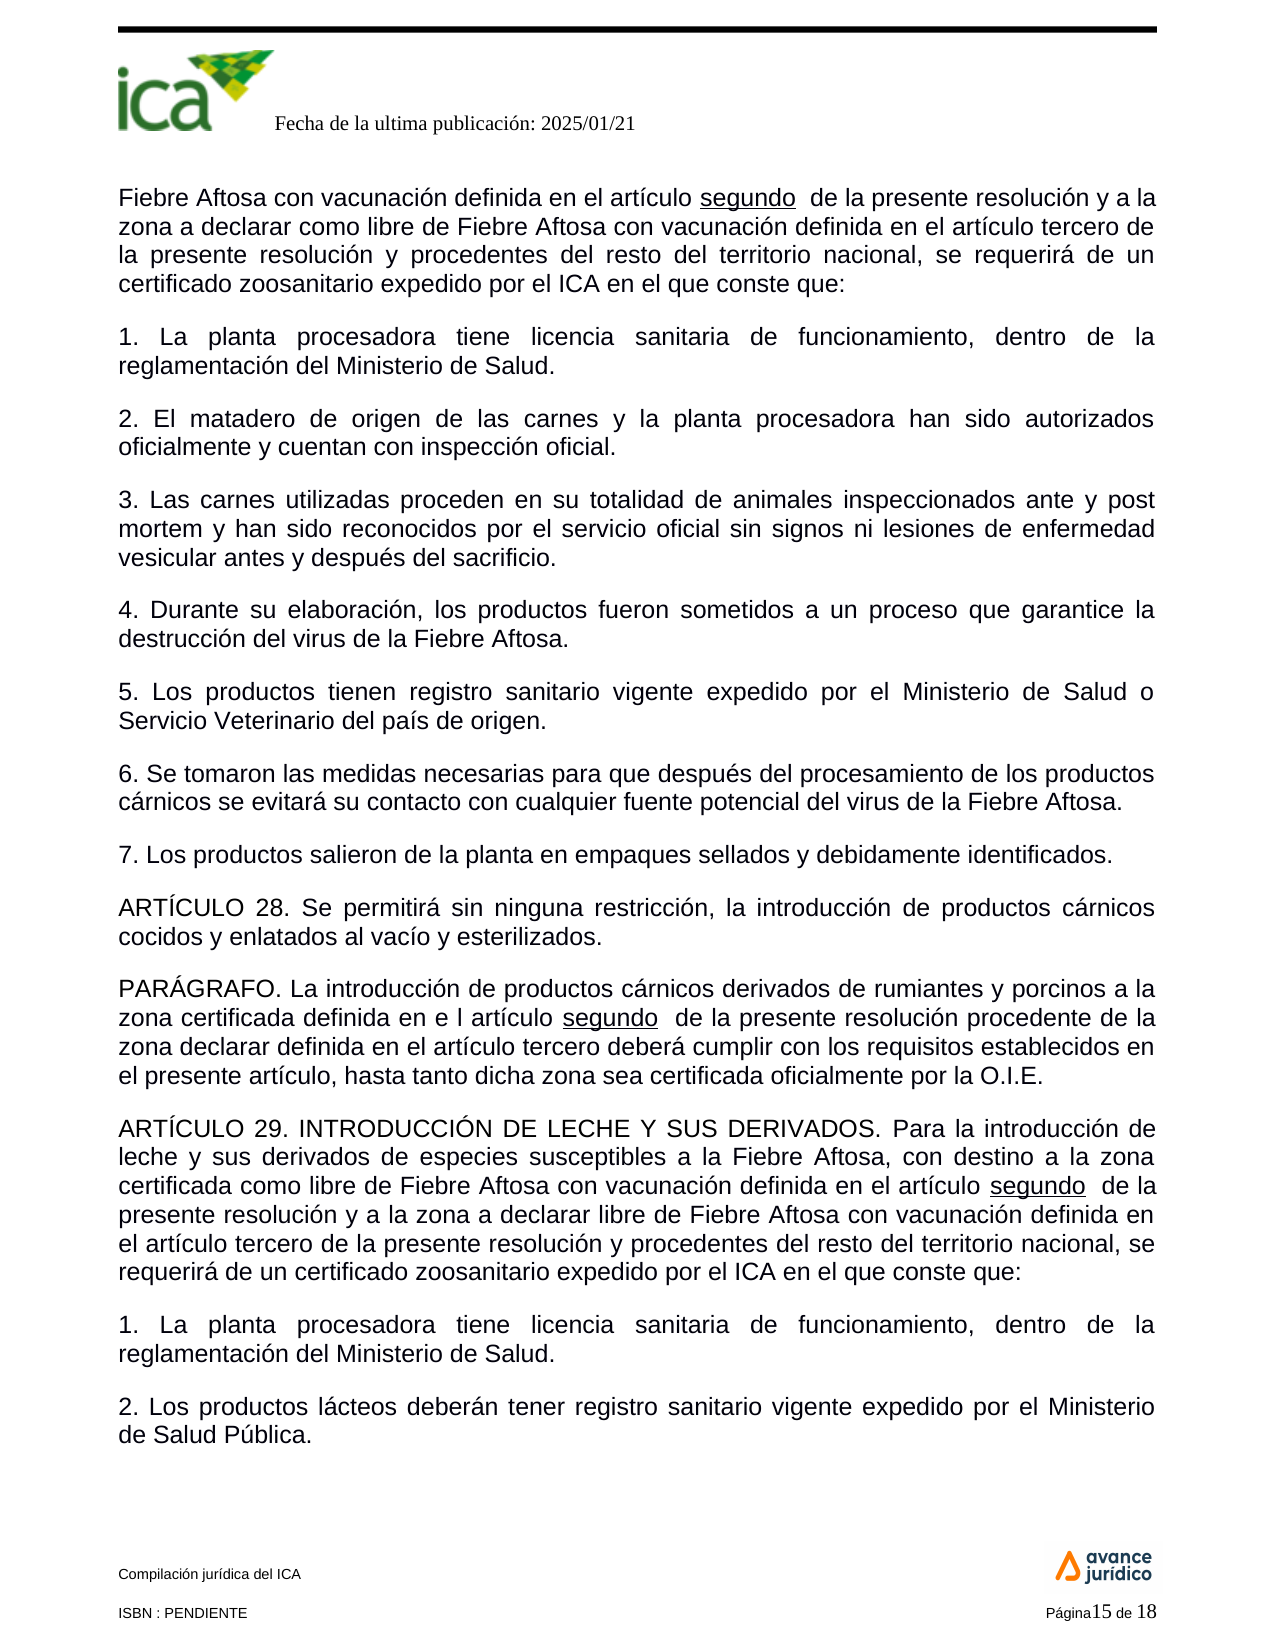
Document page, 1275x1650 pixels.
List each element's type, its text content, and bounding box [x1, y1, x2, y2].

text 5. Los productos tienen registro sanitario vigente expedido por el Ministerio de Salud o Servicio Veterinario del país de origen. [118, 677, 1157, 734]
text PARÁGRAFO. La introducción de productos cárnicos derivados de rumiantes y porcinos a la zona certificada definida en e l artículo segundo de la presente resolución procedente de la zona declarar definida en el artículo tercero deberá cumplir con los requisitos establecidos en el presente artículo, hasta tanto dicha zona sea certificada oficialmente por la O.I.E. [118, 974, 1157, 1089]
text &$ARTÍCULO 29. INTRODUCCIÓN DE LECHE Y SUS DERIVADOS. Para la introducción de leche y sus derivados de especies susceptibles a la Fiebre Aftosa, con destino a la zona certificada como libre de Fiebre Aftosa con vacunación definida en el artículo segundo de la presente resolución y a la zona a declarar libre de Fiebre Aftosa con vacunación definida en el artículo tercero de la presente resolución y procedentes del resto del territorio nacional, se requerirá de un certificado zoosanitario expedido por el ICA en el que conste que: [118, 1113, 1157, 1286]
text 1. La planta procesadora tiene licencia sanitaria de funcionamiento, dentro de la reglamentación del Ministerio de Salud. [118, 322, 1157, 379]
text 7. Los productos salieron de la planta en empaques sellados y debidamente identificados. [118, 840, 1157, 869]
text 3. Las carnes utilizadas proceden en su totalidad de animales inspeccionados ante y post mortem y han sido reconocidos por el servicio oficial sin signos ni lesiones de enfermedad vesicular antes y después del sacrificio. [118, 485, 1157, 571]
text 1. La planta procesadora tiene licencia sanitaria de funcionamiento, dentro de la reglamentación del Ministerio de Salud. [118, 1310, 1157, 1368]
text &$ARTÍCULO 28. Se permitirá sin ninguna restricción, la introducción de productos cárnicos cocidos y enlatados al vacío y esterilizados. [118, 893, 1157, 950]
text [118, 183, 1157, 298]
text 2. El matadero de origen de las carnes y la planta procesadora han sido autorizados oficialmente y cuentan con inspección oficial. [118, 403, 1157, 461]
text 6. Se tomaron las medidas necesarias para que después del procesamiento de los productos cárnicos se evitará su contacto con cualquier fuente potencial del virus de la Fiebre Aftosa. [118, 758, 1157, 816]
text 4. Durante su elaboración, los productos fueron sometidos a un proceso que garantice la destrucción del virus de la Fiebre Aftosa. [118, 595, 1157, 653]
text 2. Los productos lácteos deberán tener registro sanitario vigente expedido por el Ministerio de Salud Pública. [118, 1392, 1157, 1449]
